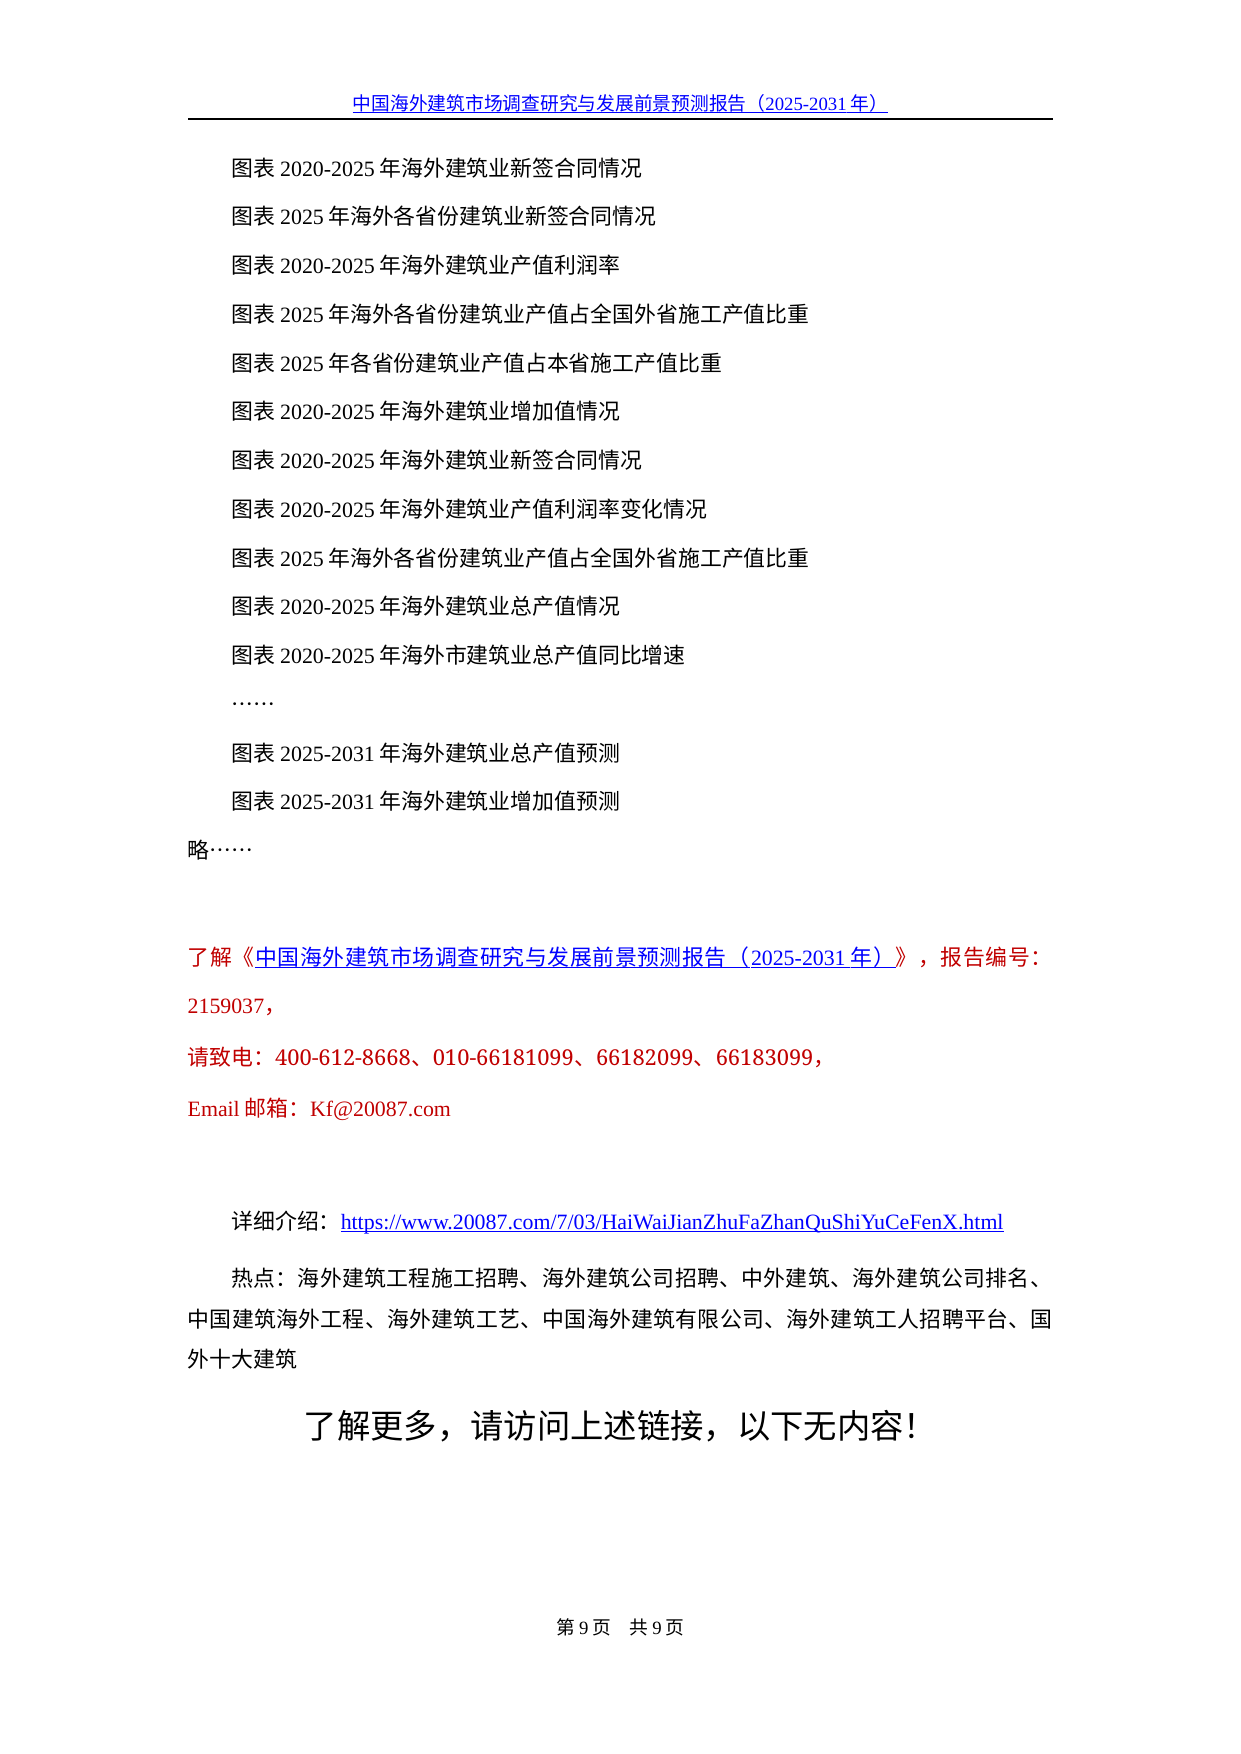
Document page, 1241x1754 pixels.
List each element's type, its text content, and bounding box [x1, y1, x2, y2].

text 详细介绍：https://www.20087.com/7/03/HaiWaiJianZhuFaZhanQuShiYuCeFenX.html [187, 1204, 1053, 1236]
text Email邮箱：Kf@20087.com [187, 1091, 1053, 1123]
text 了解《中国海外建筑市场调查研究与发展前景预测报告（2025-2031年）》，报告编号：2159037， [187, 939, 1053, 1020]
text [187, 150, 1053, 865]
text 热点：海外建筑工程施工招聘、海外建筑公司招聘、中外建筑、海外建筑公司排名、中国建筑海外工程、海外建筑工艺、中国海外建筑有限公司、海外建筑工人招聘平台、国外十大建筑 [187, 1261, 1053, 1374]
text 请致电：400-612-8668、010-66181099、66182099、66183099， [187, 1039, 1053, 1072]
title 了解更多，请访问上述链接，以下无内容！ [187, 1392, 1053, 1457]
